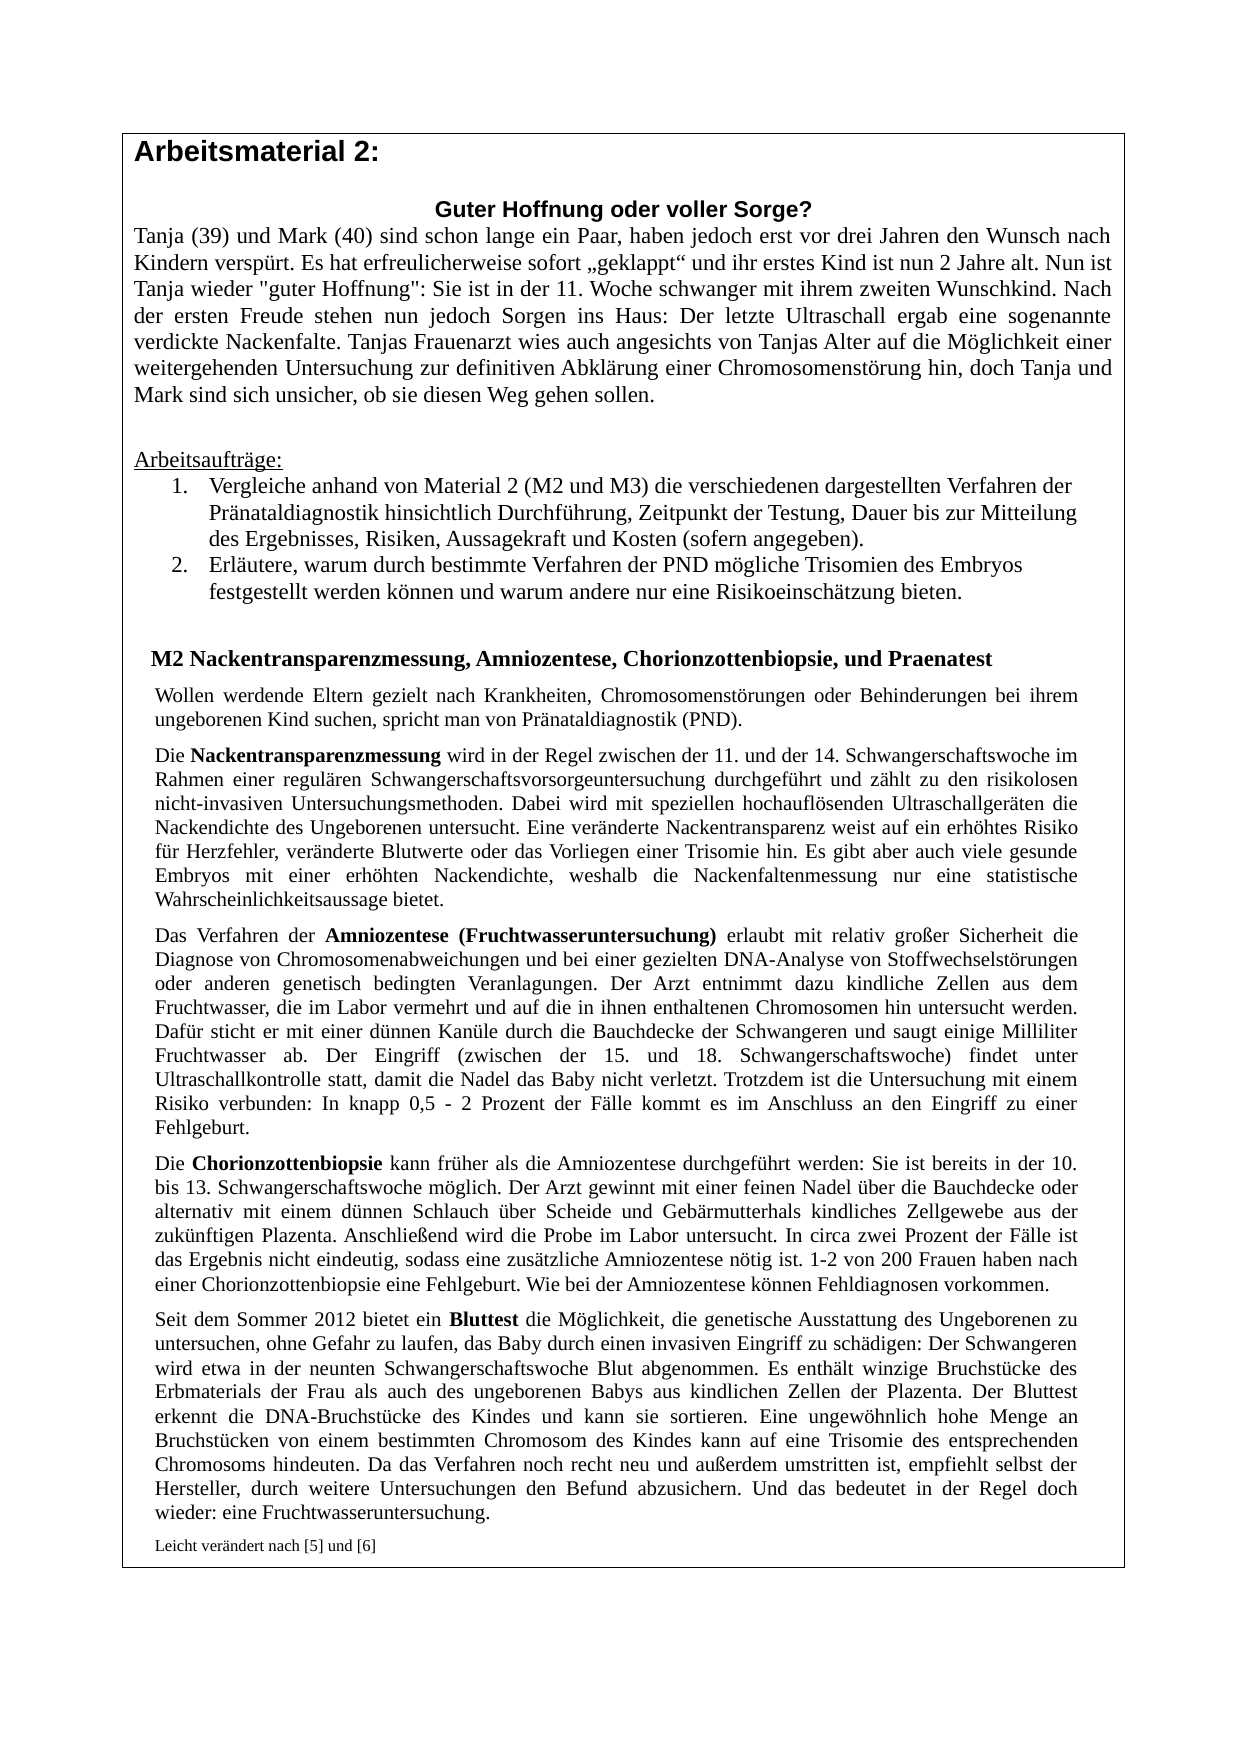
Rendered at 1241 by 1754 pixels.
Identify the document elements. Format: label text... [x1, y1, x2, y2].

table_header Arbeitsmaterial 2: Guter Hoffnung oder voller Sorge? Tanja (39) und Mark (40) sind schon lange ein Paar, haben jedoch erst vor drei Jahren den Wunsch nach Kindern verspürt. Es hat erfreulicherweise sofort „geklappt“ und ihr erstes Kind ist nun 2 Jahre alt. Nun ist Tanja wieder "guter Hoffnung": Sie ist in der 11. Woche schwanger mit ihrem zweiten Wunschkind. Nach der ersten Freude stehen nun jedoch Sorgen ins Haus: Der letzte Ultraschall ergab eine sogenannte verdickte Nackenfalte. Tanjas Frauenarzt wies auch angesichts von Tanjas Alter auf die Möglichkeit einer weitergehenden Untersuchung zur definitiven Abklärung einer Chromosomenstörung hin, doch Tanja und Mark sind sich unsicher, ob sie diesen Weg gehen sollen. Arbeitsaufträge: Vergleiche anhand von Material 2 (M2 und M3) die verschiedenen dargestellten Verfahren der Pränataldiagnostik hinsichtlich Durchführung, Zeitpunkt der Testung, Dauer bis zur Mitteilung des Ergebnisses, Risiken, Aussagekraft und Kosten (sofern angegeben). Erläutere, warum durch bestimmte Verfahren der PND mögliche Trisomien des Embryos festgestellt werden können und warum andere nur eine Risikoeinschätzung bieten. M2 Nackentransparenzmessung, Amniozentese, Chorionzottenbiopsie, und Praenatest Wollen werdende Eltern gezielt nach Krankheiten, Chromosomenstörungen oder Behinderungen bei ihrem ungeborenen Kind suchen, spricht man von Pränataldiagnostik (PND). Die Nackentransparenzmessung wird in der Regel zwischen der 11. und der 14. Schwangerschaftswoche im Rahmen einer regulären Schwangerschaftsvorsorgeuntersuchung durchgeführt und zählt zu den risikolosen nicht-invasiven Untersuchungsmethoden. Dabei wird mit speziellen hochauflösenden Ultraschallgeräten die Nackendichte des Ungeborenen untersucht. Eine veränderte Nackentransparenz weist auf ein erhöhtes Risiko für Herzfehler, veränderte Blutwerte oder das Vorliegen einer Trisomie hin. Es gibt aber auch viele gesunde Embryos mit einer erhöhten Nackendichte, weshalb die Nackenfaltenmessung nur eine statistische Wahrscheinlichkeitsaussage bietet. Das Verfahren der Amniozentese (Fruchtwasseruntersuchung) erlaubt mit relativ großer Sicherheit die Diagnose von Chromosomenabweichungen und bei einer gezielten DNA-Analyse von Stoffwechselstörungen oder anderen genetisch bedingten Veranlagungen. Der Arzt entnimmt dazu kindliche Zellen aus dem Fruchtwasser, die im Labor vermehrt und auf die in ihnen enthaltenen Chromosomen hin untersucht werden. Dafür sticht er mit einer dünnen Kanüle durch die Bauchdecke der Schwangeren und saugt einige Milliliter Fruchtwasser ab. Der Eingriff (zwischen der 15. und 18. Schwangerschaftswoche) findet unter Ultraschallkontrolle statt, damit die Nadel das Baby nicht verletzt. Trotzdem ist die Untersuchung mit einem Risiko verbunden: In knapp 0,5 - 2 Prozent der Fälle kommt es im Anschluss an den Eingriff zu einer Fehlgeburt. Die Chorionzottenbiopsie kann früher als die Amniozentese durchgeführt werden: Sie ist bereits in der 10. bis 13. Schwangerschaftswoche möglich. Der Arzt gewinnt mit einer feinen Nadel über die Bauchdecke oder alternativ mit einem dünnen Schlauch über Scheide und Gebärmutterhals kindliches Zellgewebe aus der zukünftigen Plazenta. Anschließend wird die Probe im Labor untersucht. In circa zwei Prozent der Fälle ist das Ergebnis nicht eindeutig, sodass eine zusätzliche Amniozentese nötig ist. 1-2 von 200 Frauen haben nach einer Chorionzottenbiopsie eine Fehlgeburt. Wie bei der Amniozentese können Fehldiagnosen vorkommen. Seit dem Sommer 2012 bietet ein Bluttest die Möglichkeit, die genetische Ausstattung des Ungeborenen zu untersuchen, ohne Gefahr zu laufen, das Baby durch einen invasiven Eingriff zu schädigen: Der Schwangeren wird etwa in der neunten Schwangerschaftswoche Blut abgenommen. Es enthält winzige Bruchstücke des Erbmaterials der Frau als auch des ungeborenen Babys aus kindlichen Zellen der Plazenta. Der Bluttest erkennt die DNA-Bruchstücke des Kindes und kann sie sortieren. Eine ungewöhnlich hohe Menge an Bruchstücken von einem bestimmten Chromosom des Kindes kann auf eine Trisomie des entsprechenden Chromosoms hindeuten. Da das Verfahren noch recht neu und außerdem umstritten ist, empfiehlt selbst der Hersteller, durch weitere Untersuchungen den Befund abzusichern. Und das bedeutet in der Regel doch wieder: eine Fruchtwasseruntersuchung. Leicht verändert nach [5] und [6] [123, 134, 1124, 1567]
